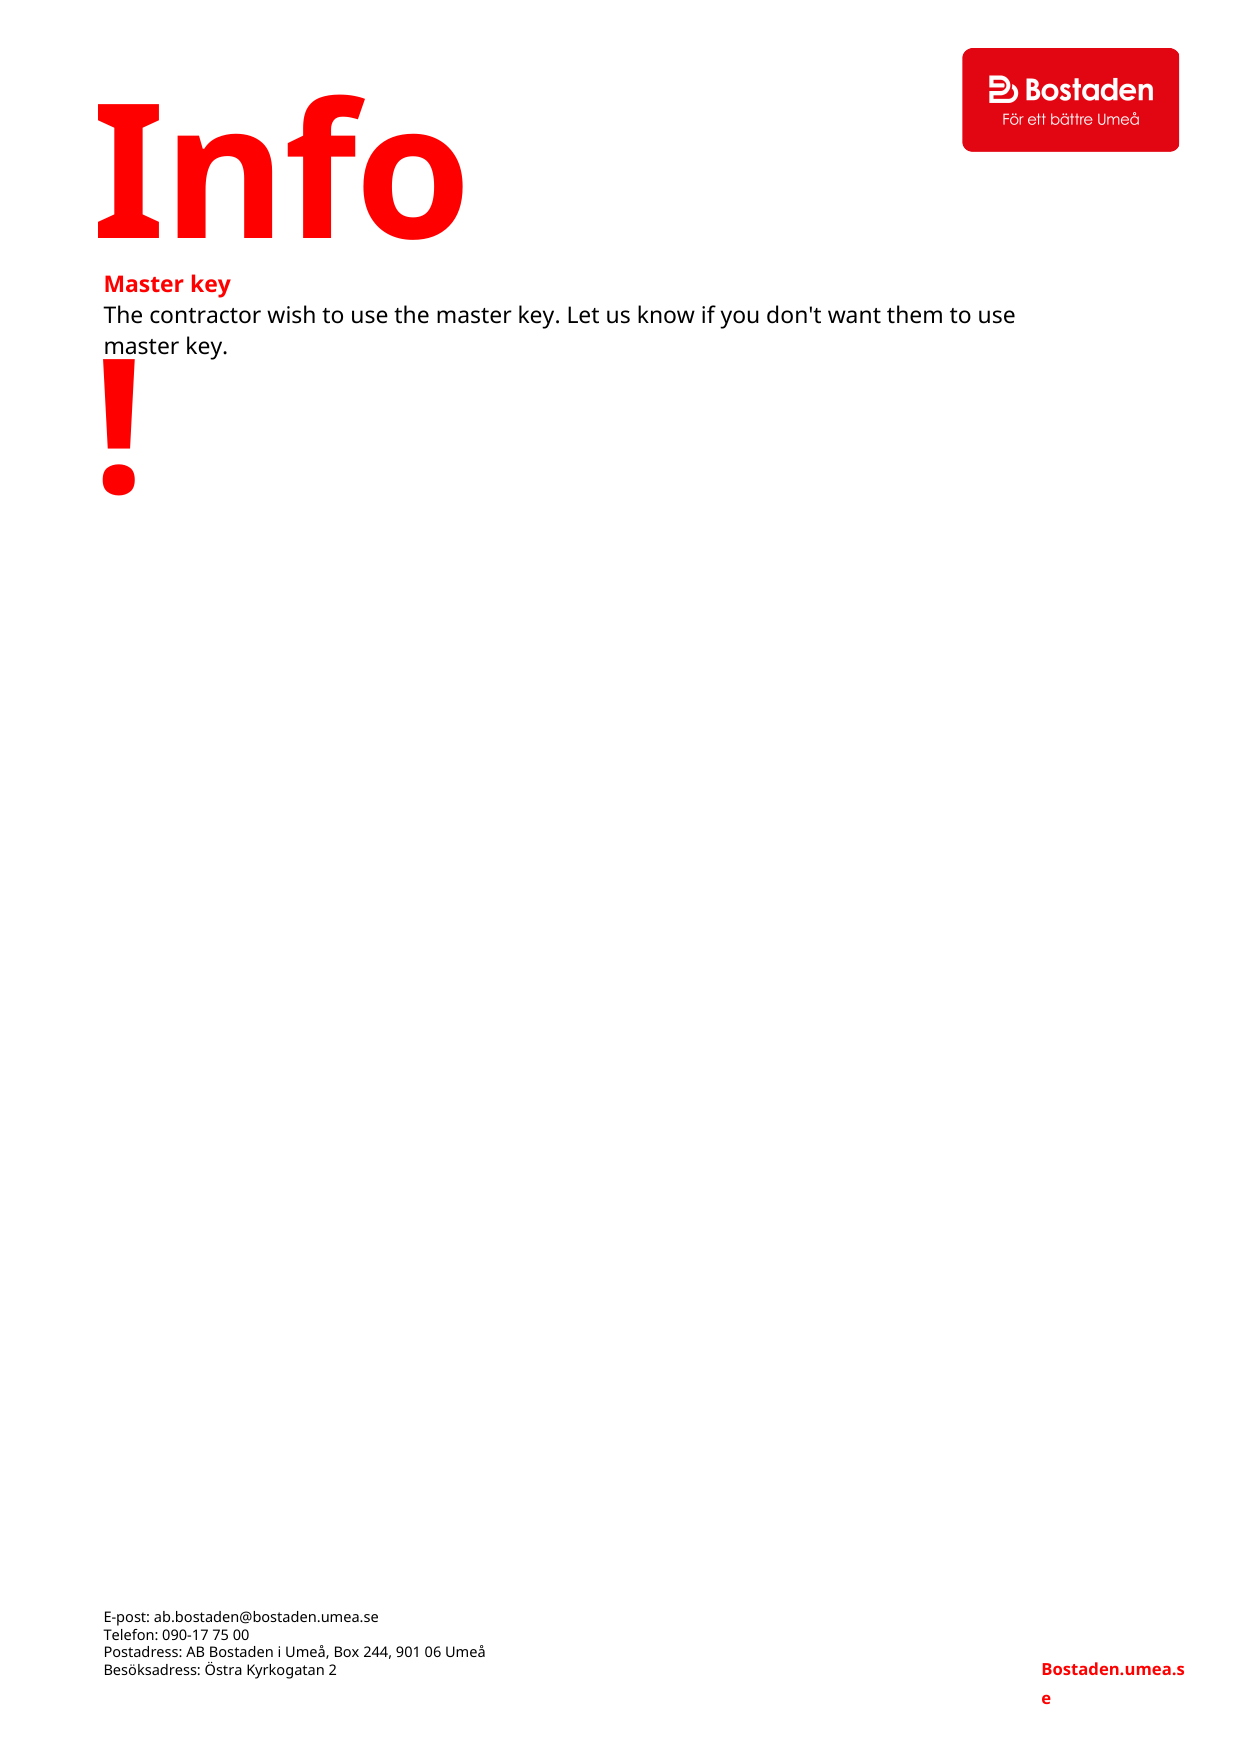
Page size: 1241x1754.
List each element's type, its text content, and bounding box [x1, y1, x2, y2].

text The contractor wish to use the master key. Let us know if you don't want them to use master key. [103, 299, 1063, 361]
text Master key [103, 267, 1063, 299]
picture [962, 48, 1180, 152]
